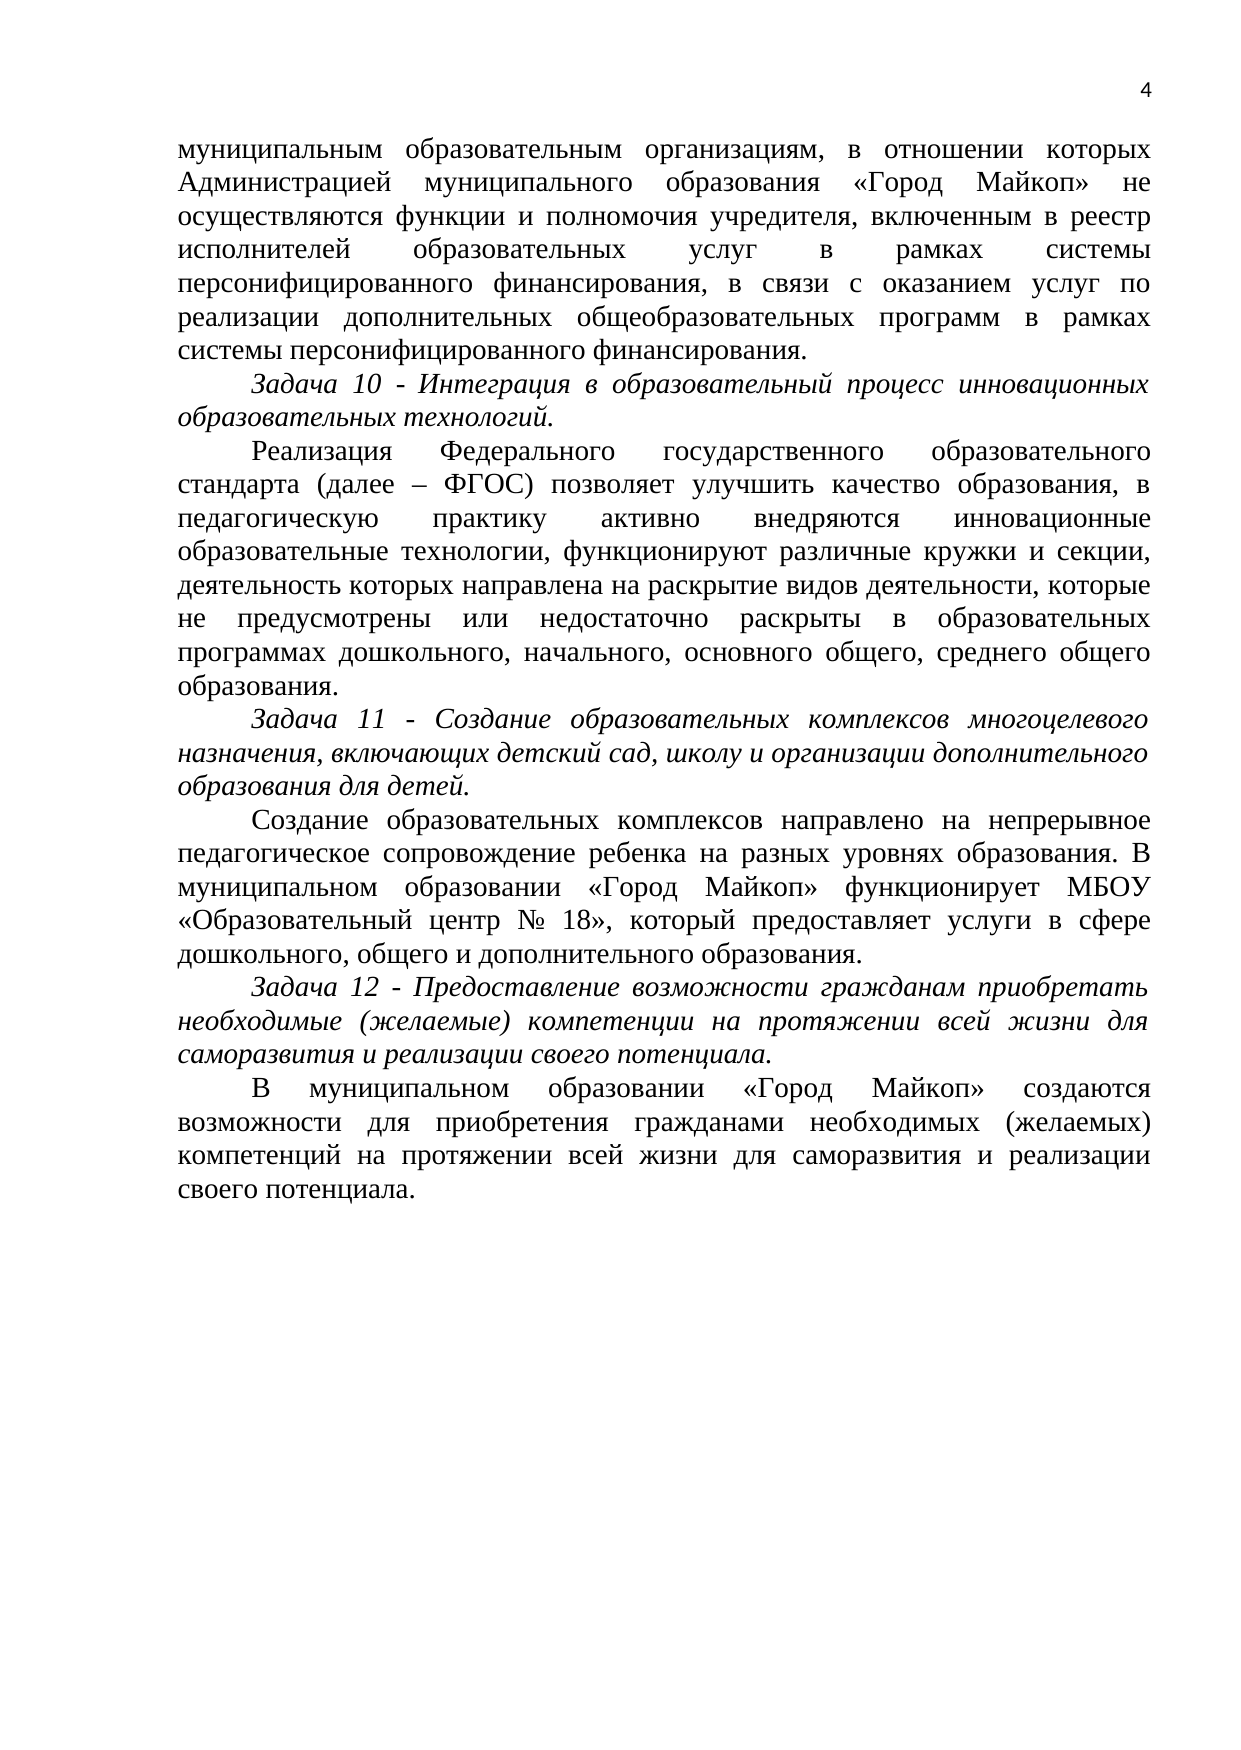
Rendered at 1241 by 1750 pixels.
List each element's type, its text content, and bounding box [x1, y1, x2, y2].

text В муниципальном образовании «Город Майкоп» создаются возможности для приобретения гражданами необходимых (желаемых) компетенций на протяжении всей жизни для саморазвития и реализации своего потенциала. [177, 1070, 1152, 1204]
text Создание образовательных комплексов направлено на непрерывное педагогическое сопровождение ребенка на разных уровнях образования. В муниципальном образовании «Город Майкоп» функционирует МБОУ «Образовательный центр № 18», который предоставляет услуги в сфере дошкольного, общего и дополнительного образования. [177, 802, 1152, 969]
text Задача 10 - Интеграция в образовательный процесс инновационных образовательных технологий. [177, 366, 1152, 433]
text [177, 131, 1152, 366]
text Реализация Федерального государственного образовательного стандарта (далее – ФГОС) позволяет улучшить качество образования, в педагогическую практику активно внедряются инновационные образовательные технологии, функционируют различные кружки и секции, деятельность которых направлена на раскрытие видов деятельности, которые не предусмотрены или недостаточно раскрыты в образовательных программах дошкольного, начального, основного общего, среднего общего образования. [177, 433, 1152, 701]
text Задача 12 - Предоставление возможности гражданам приобретать необходимые (желаемые) компетенции на протяжении всей жизни для саморазвития и реализации своего потенциала. [177, 969, 1152, 1070]
text Задача 11 - Создание образовательных комплексов многоцелевого назначения, включающих детский сад, школу и организации дополнительного образования для детей. [177, 701, 1152, 802]
